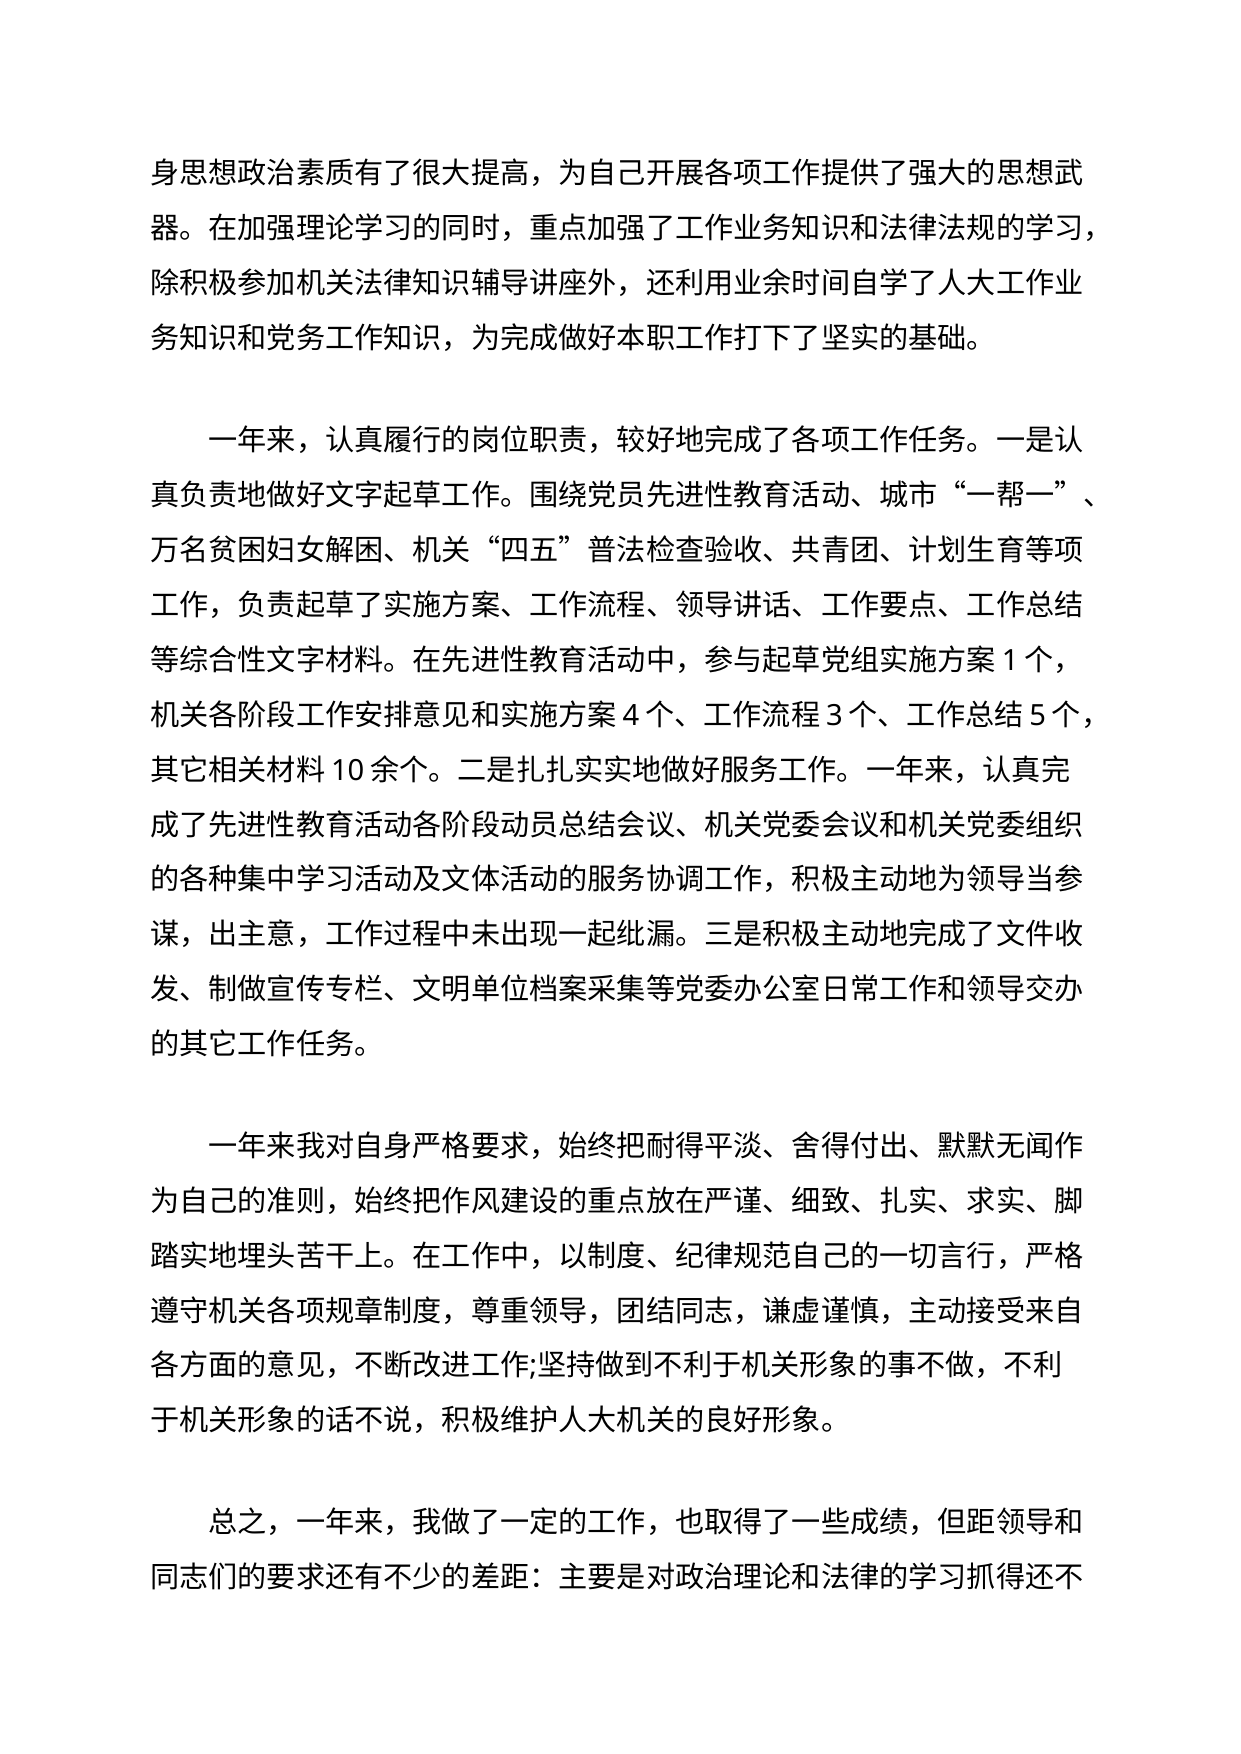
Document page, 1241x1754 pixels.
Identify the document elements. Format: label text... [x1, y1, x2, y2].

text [150, 1499, 1090, 1596]
text 一年来，认真履行的岗位职责，较好地完成了各项工作任务。一是认真负责地做好文字起草工作。围绕党员先进性教育活动、城市“一帮一”、万名贫困妇女解困、机关“四五”普法检查验收、共青团、计划生育等项工作，负责起草了实施方案、工作流程、领导讲话、工作要点、工作总结等综合性文字材料。在先进性教育活动中，参与起草党组实施方案1个，机关各阶段工作安排意见和实施方案4个、工作流程3个、工作总结5个，其它相关材料10余个。二是扎扎实实地做好服务工作。一年来，认真完成了先进性教育活动各阶段动员总结会议、机关党委会议和机关党委组织的各种集中学习活动及文体活动的服务协调工作，积极主动地为领导当参谋，出主意，工作过程中未出现一起纰漏。三是积极主动地完成了文件收发、制做宣传专栏、文明单位档案采集等党委办公室日常工作和领导交办的其它工作任务。 [150, 416, 1090, 1063]
text 一年来我对自身严格要求，始终把耐得平淡、舍得付出、默默无闻作为自己的准则，始终把作风建设的重点放在严谨、细致、扎实、求实、脚踏实地埋头苦干上。在工作中，以制度、纪律规范自己的一切言行，严格遵守机关各项规章制度，尊重领导，团结同志，谦虚谨慎，主动接受来自各方面的意见，不断改进工作;坚持做到不利于机关形象的事不做，不利于机关形象的话不说，积极维护人大机关的良好形象。 [150, 1122, 1090, 1439]
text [150, 150, 1090, 357]
